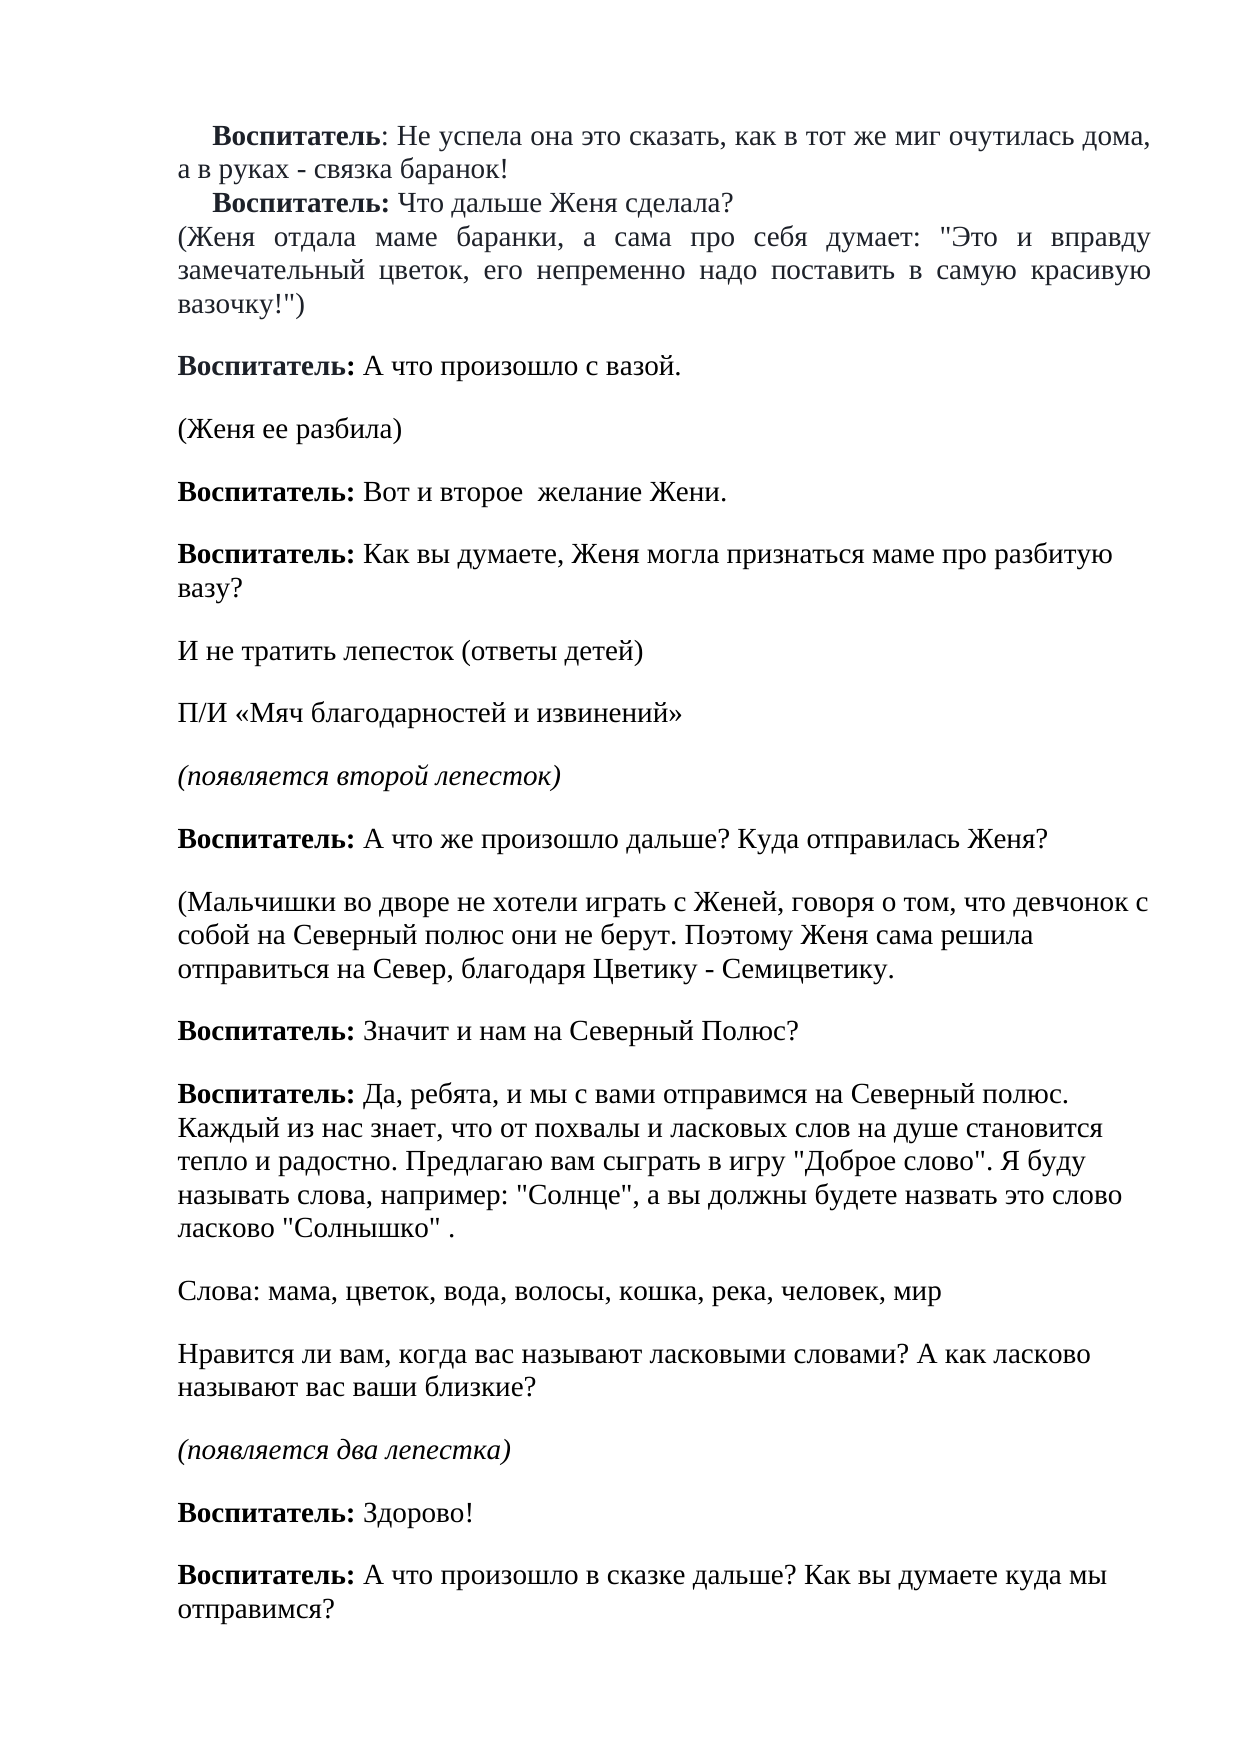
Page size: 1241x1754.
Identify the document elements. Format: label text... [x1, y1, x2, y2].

text Слова: мама, цветок, вода, волосы, кошка, река, человек, мир [177, 1273, 1152, 1307]
text (появляется второй лепесток) [177, 758, 1152, 792]
text Воспитатель: Здорово! [177, 1495, 1152, 1528]
text Воспитатель: Вот и второе желание Жени. [177, 474, 1152, 507]
text Воспитатель: Как вы думаете, Женя могла признаться маме про разбитую вазу? [177, 537, 1152, 604]
text (Женя отдала маме баранки, а сама про себя думает: "Это и вправду замечательный цветок, его непременно надо поставить в самую красивую вазочку!") [177, 219, 1152, 319]
text Воспитатель: Не успела она это сказать, как в тот же миг очутилась дома, а в руках - связка баранок! [177, 118, 1152, 185]
text Воспитатель: Значит и нам на Северный Полюс? [177, 1013, 1152, 1047]
text И не тратить лепесток (ответы детей) [177, 633, 1152, 666]
text (Женя ее разбила) [177, 411, 1152, 445]
text Воспитатель: А что произошло в сказке дальше? Как вы думаете куда мы отправимся? [177, 1557, 1152, 1624]
text Нравится ли вам, когда вас называют ласковыми словами? А как ласково называют вас ваши близкие? [177, 1336, 1152, 1403]
text П/И «Мяч благодарностей и извинений» [177, 696, 1152, 729]
text (Мальчишки во дворе не хотели играть с Женей, говоря о том, что девчонок с собой на Северный полюс они не берут. Поэтому Женя сама решила отправиться на Север, благодаря Цветику - Семицветику. [177, 884, 1152, 984]
text Воспитатель: Да, ребята, и мы с вами отправимся на Северный полюс. Каждый из нас знает, что от похвалы и ласковых слов на душе становится тепло и радостно. Предлагаю вам сыграть в игру "Доброе слово". Я буду называть слова, например: "Солнце", а вы должны будете назвать это слово ласково "Солнышко" . [177, 1076, 1152, 1244]
text Воспитатель: А что произошло с вазой. [177, 348, 1152, 382]
text Воспитатель: А что же произошло дальше? Куда отправилась Женя? [177, 821, 1152, 854]
text (появляется два лепестка) [177, 1432, 1152, 1466]
text Воспитатель: Что дальше Женя сделала? [177, 185, 1152, 219]
